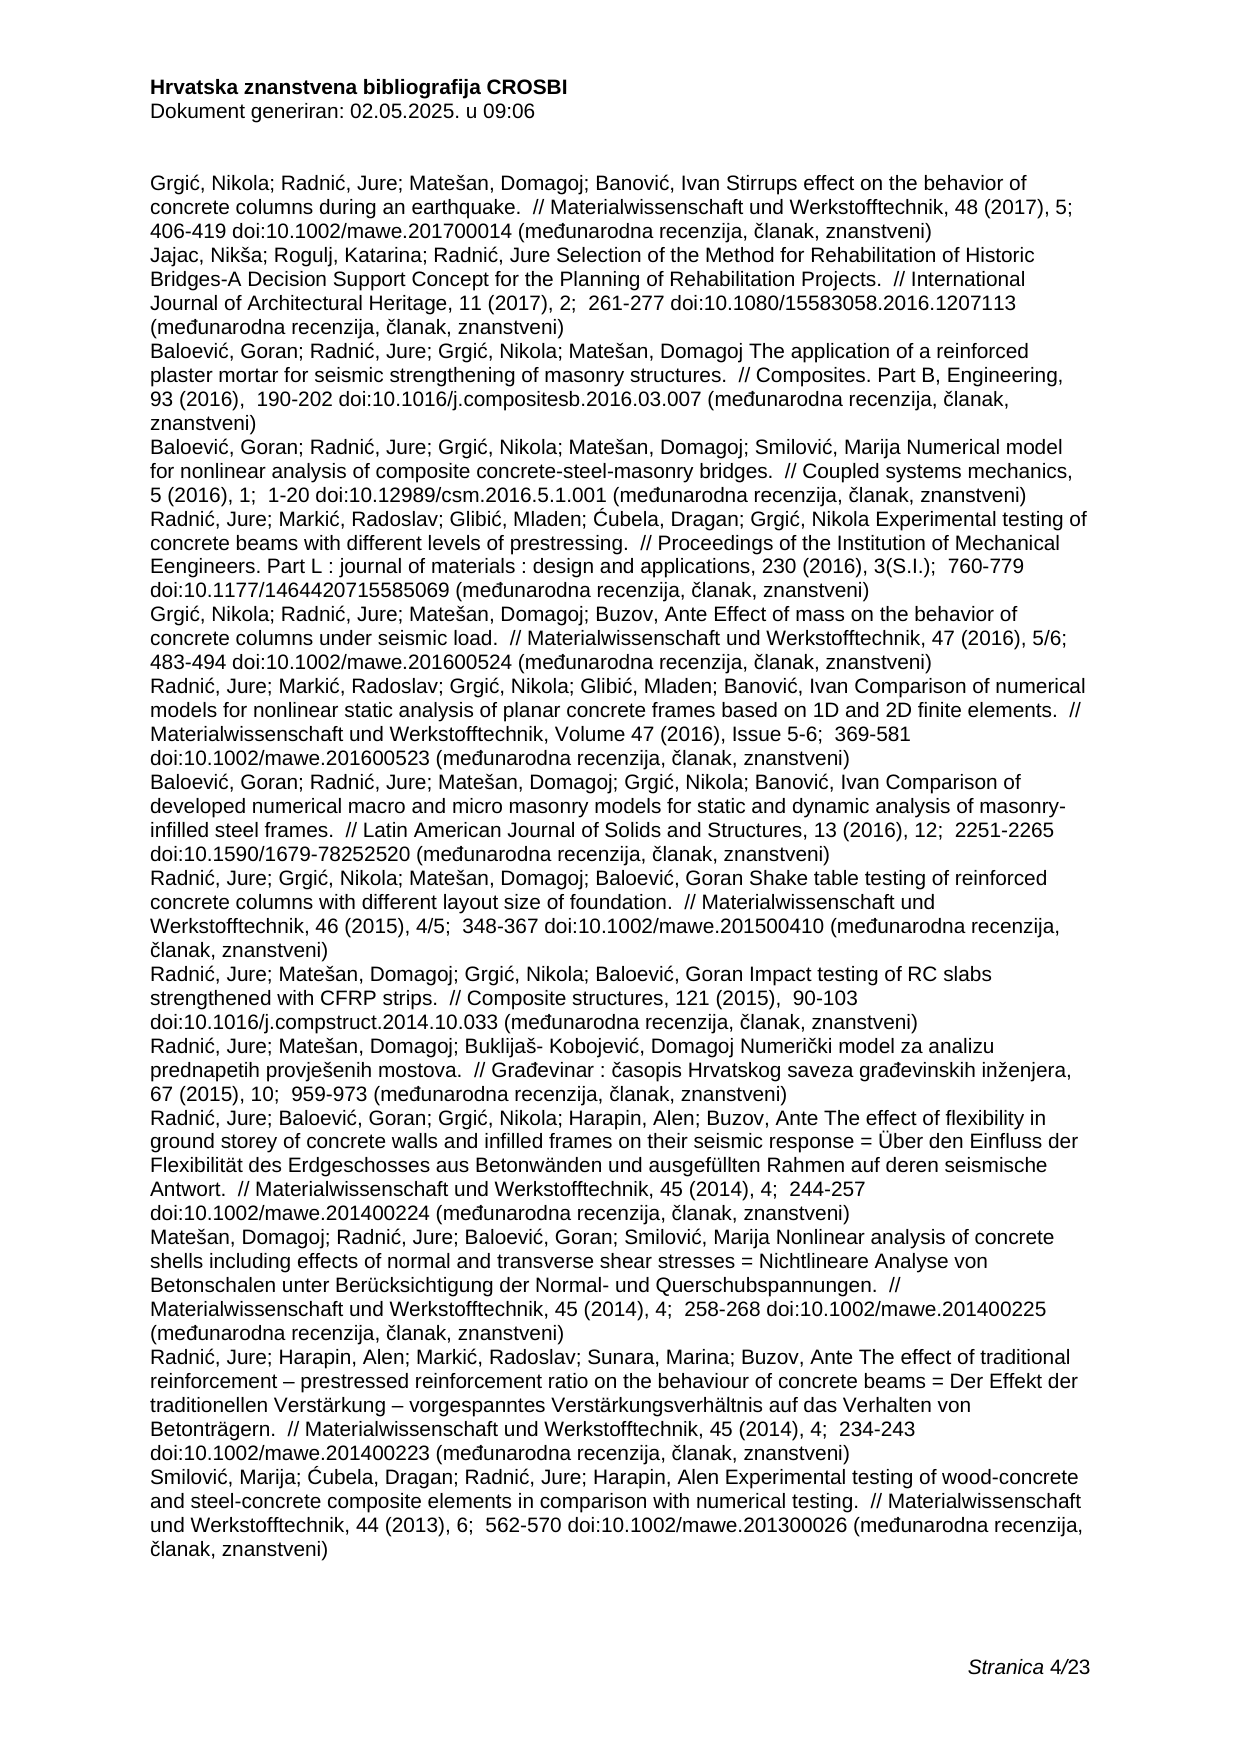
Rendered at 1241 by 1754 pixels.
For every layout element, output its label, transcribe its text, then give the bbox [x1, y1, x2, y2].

text Baloević, Goran; Radnić, Jure; Matešan, Domagoj; Grgić, Nikola; Banović, Ivan [150, 770, 1090, 866]
text Radnić, Jure; Baloević, Goran; Grgić, Nikola; Harapin, Alen; Buzov, Ante [150, 1105, 1090, 1225]
text Grgić, Nikola; Radnić, Jure; Matešan, Domagoj; Banović, Ivan [150, 171, 1090, 243]
text Radnić, Jure; Markić, Radoslav; Glibić, Mladen; Ćubela, Dragan; Grgić, Nikola [150, 506, 1090, 602]
text Radnić, Jure; Harapin, Alen; Markić, Radoslav; Sunara, Marina; Buzov, Ante [150, 1345, 1090, 1465]
text Matešan, Domagoj; Radnić, Jure; Baloević, Goran; Smilović, Marija [150, 1225, 1090, 1345]
text Baloević, Goran; Radnić, Jure; Grgić, Nikola; Matešan, Domagoj; Smilović, Marija [150, 434, 1090, 506]
text Jajac, Nikša; Rogulj, Katarina; Radnić, Jure [150, 243, 1090, 339]
text Radnić, Jure; Grgić, Nikola; Matešan, Domagoj; Baloević, Goran [150, 866, 1090, 962]
text Radnić, Jure; Matešan, Domagoj; Grgić, Nikola; Baloević, Goran [150, 962, 1090, 1033]
text Radnić, Jure; Matešan, Domagoj; Buklijaš- Kobojević, Domagoj [150, 1033, 1090, 1105]
text Smilović, Marija; Ćubela, Dragan; Radnić, Jure; Harapin, Alen [150, 1465, 1090, 1561]
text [150, 339, 1090, 434]
text Grgić, Nikola; Radnić, Jure; Matešan, Domagoj; Buzov, Ante [150, 602, 1090, 674]
text Radnić, Jure; Markić, Radoslav; Grgić, Nikola; Glibić, Mladen; Banović, Ivan [150, 674, 1090, 770]
